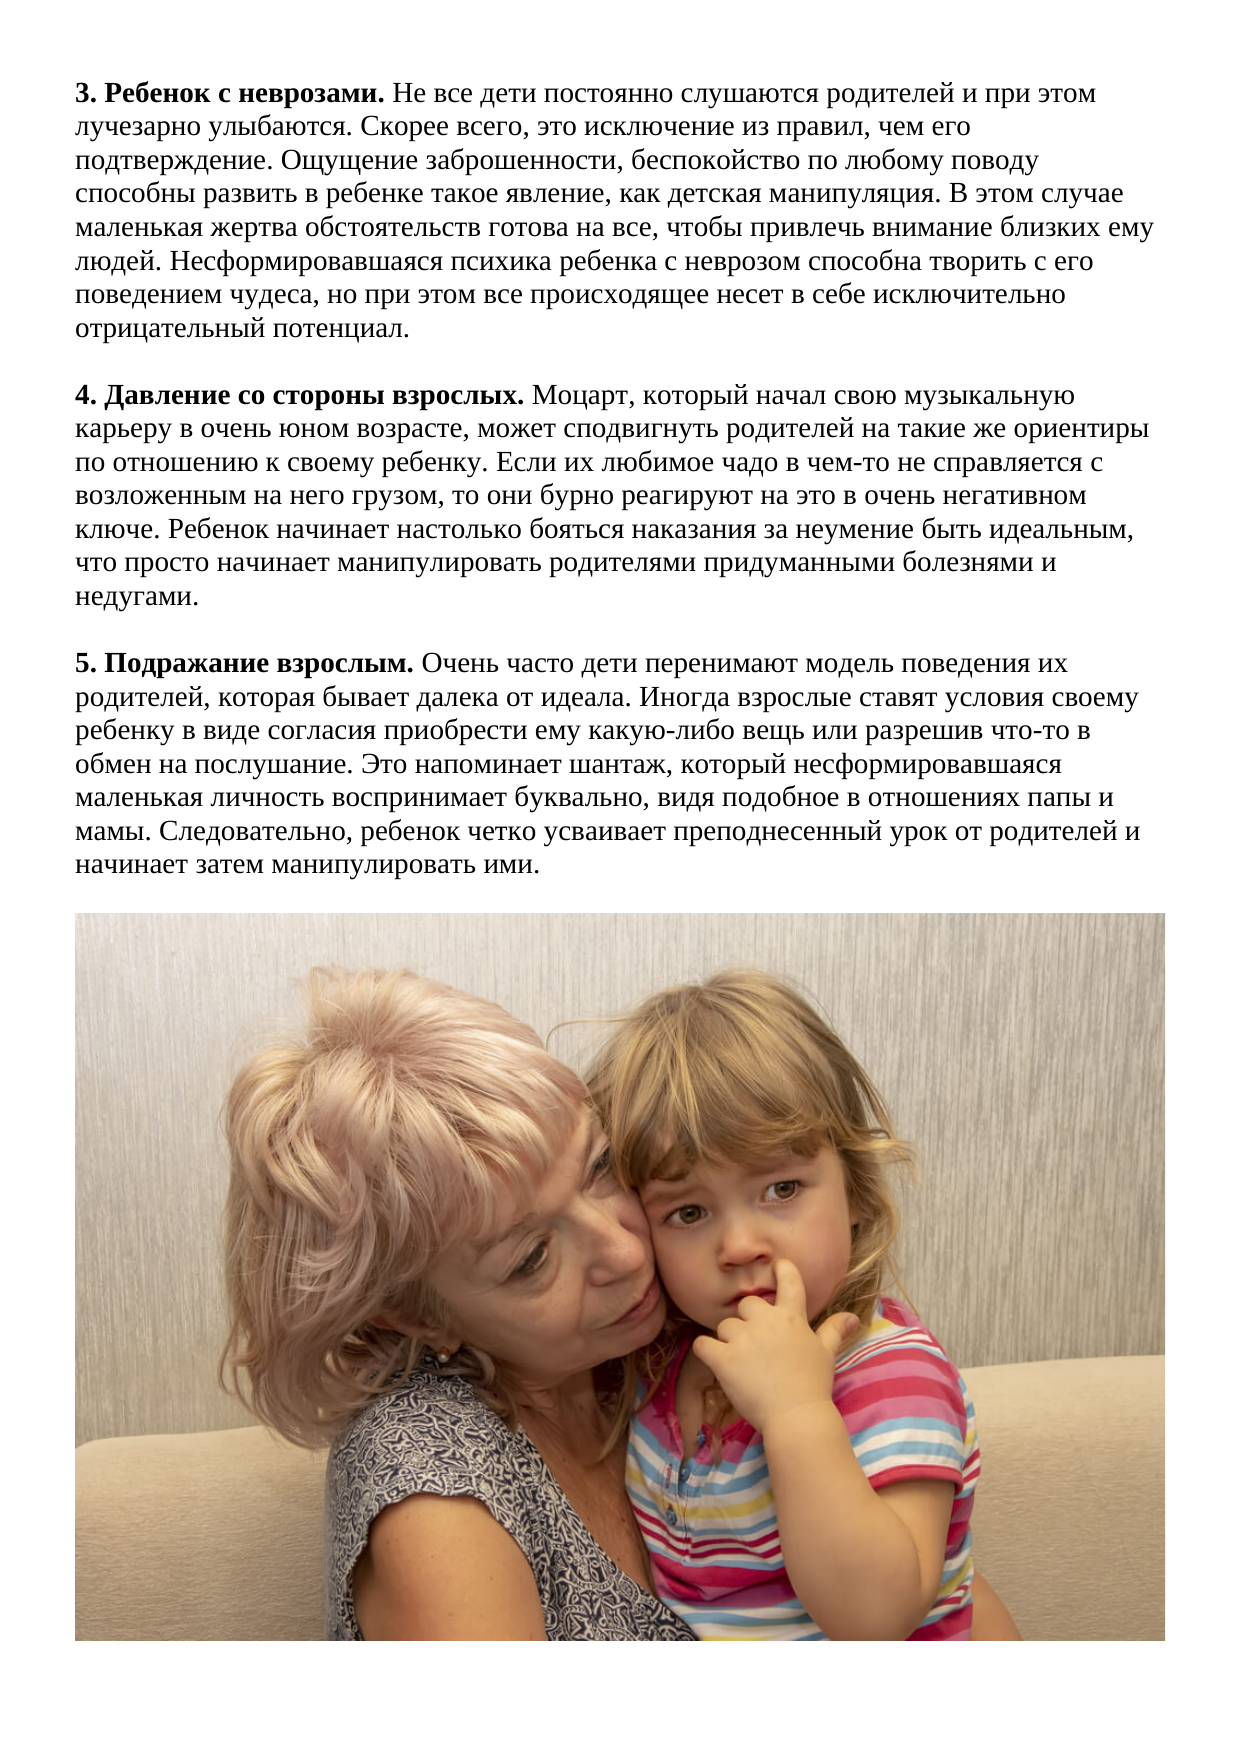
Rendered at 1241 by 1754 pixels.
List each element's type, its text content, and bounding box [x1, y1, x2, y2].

text 3. Ребенок с неврозами. Не все дети постоянно слушаются родителей и при этом лучезарно улыбаются. Скорее всего, это исключение из правил, чем его подтверждение. Ощущение заброшенности, беспокойство по любому поводу способны развить в ребенке такое явление, как детская манипуляция. В этом случае маленькая жертва обстоятельств готова на все, чтобы привлечь внимание близких ему людей. Несформировавшаяся психика ребенка с неврозом способна творить с его поведением чудеса, но при этом все происходящее несет в себе исключительно отрицательный потенциал. 4. Давление со стороны взрослых. Моцарт, который начал свою музыкальную карьеру в очень юном возрасте, может сподвигнуть родителей на такие же ориентиры по отношению к своему ребенку. Если их любимое чадо в чем-то не справляется с возложенным на него грузом, то они бурно реагируют на это в очень негативном ключе. Ребенок начинает настолько бояться наказания за неумение быть идеальным, что просто начинает манипулировать родителями придуманными болезнями и недугами. 5. Подражание взрослым. Очень часто дети перенимают модель поведения их родителей, которая бывает далека от идеала. Иногда взрослые ставят условия своему ребенку в виде согласия приобрести ему какую-либо вещь или разрешив что-то в обмен на послушание. Это напоминает шантаж, который несформировавшаяся маленькая личность воспринимает буквально, видя подобное в отношениях папы и мамы. Следовательно, ребенок четко усваивает преподнесенный урок от родителей и начинает затем манипулировать ими. [75, 75, 1165, 913]
picture [75, 913, 1166, 1641]
